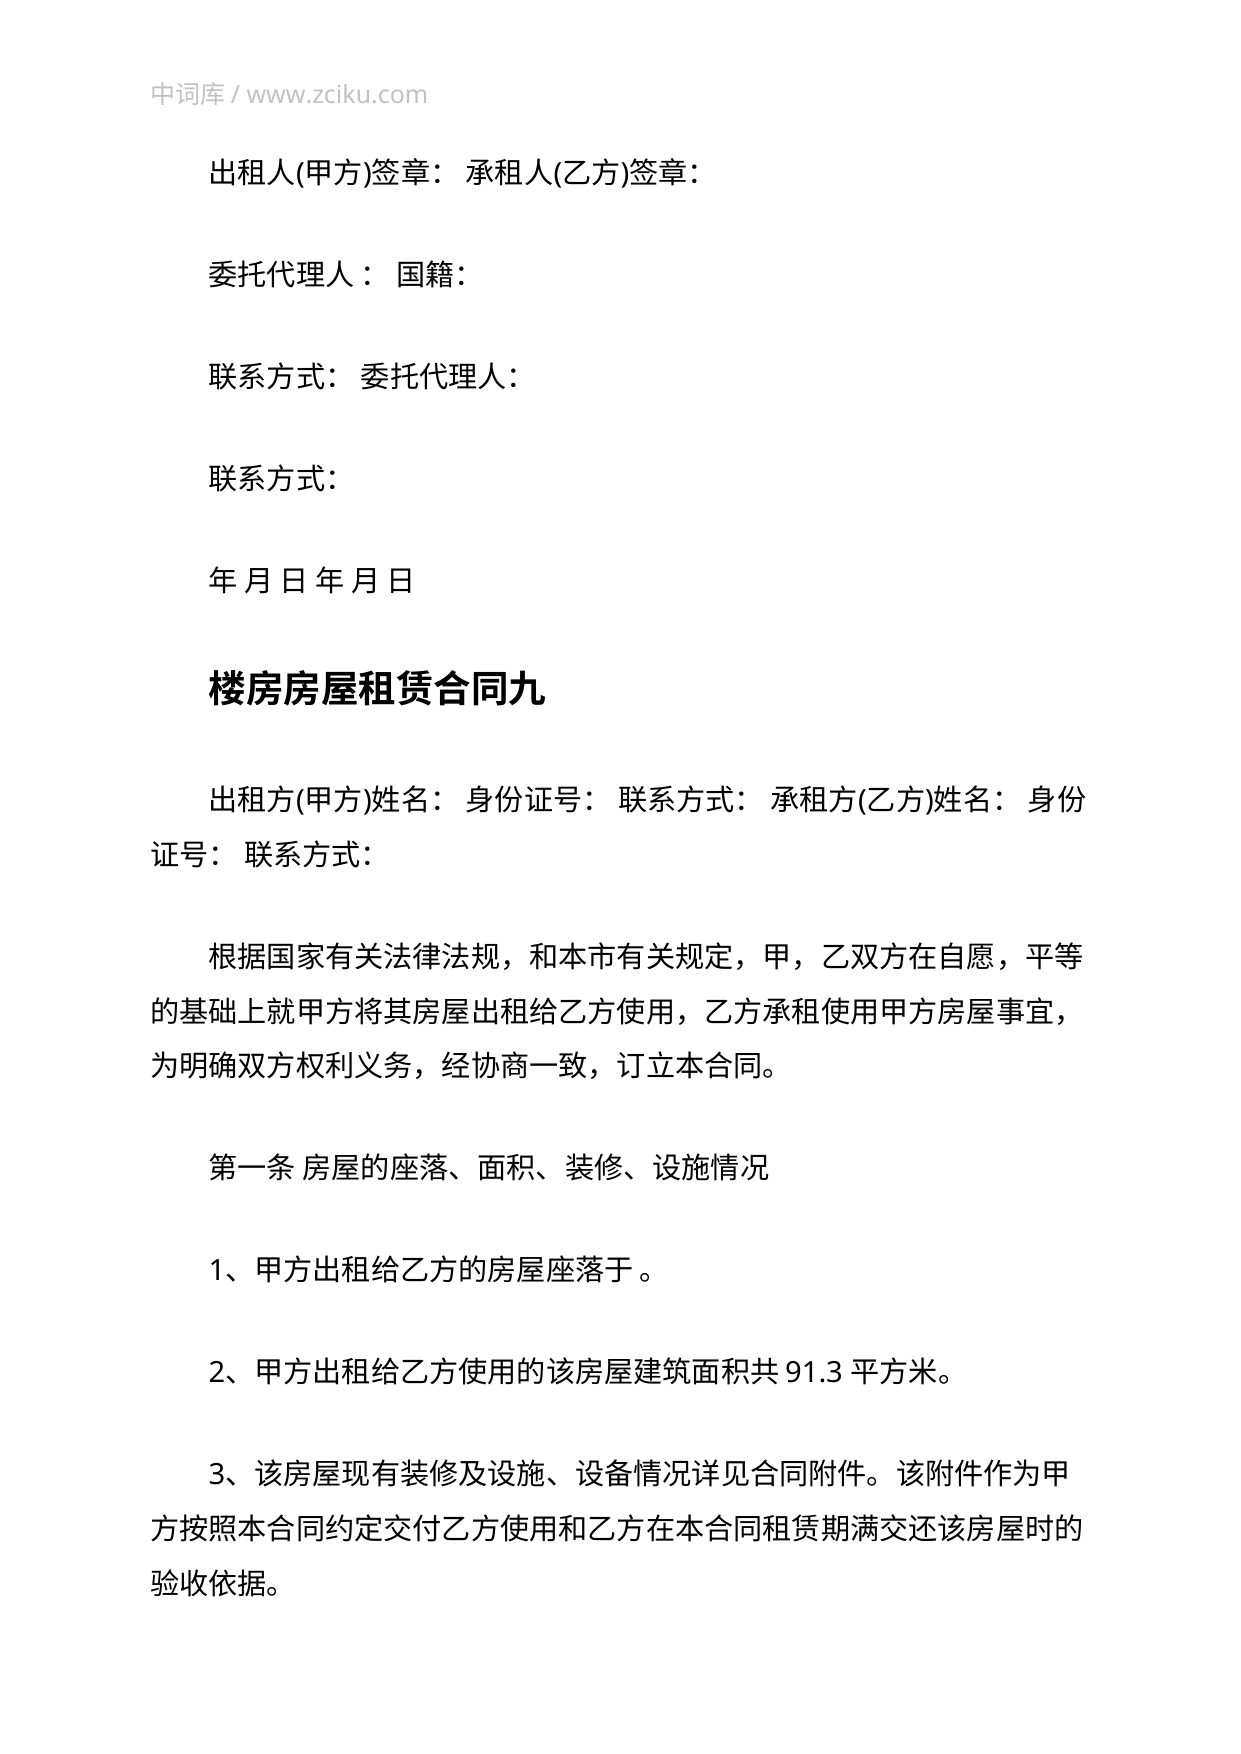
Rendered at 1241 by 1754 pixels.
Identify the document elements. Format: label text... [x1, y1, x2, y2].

text 2、甲方出租给乙方使用的该房屋建筑面积共91.3 平方米。 [150, 1348, 1090, 1391]
text 楼房房屋租赁合同九 [150, 659, 1090, 713]
text 联系方式： [150, 456, 1090, 498]
text 委托代理人 ： 国籍： [150, 252, 1090, 294]
text 年 月 日 年 月 日 [150, 557, 1090, 599]
text 根据国家有关法律法规，和本市有关规定，甲，乙双方在自愿，平等的基础上就甲方将其房屋出租给乙方使用，乙方承租使用甲方房屋事宜，为明确双方权利义务，经协商一致，订立本合同。 [150, 933, 1090, 1085]
text 出租方(甲方)姓名： 身份证号： 联系方式： 承租方(乙方)姓名： 身份证号： 联系方式： [150, 776, 1090, 874]
text 第一条 房屋的座落、面积、装修、设施情况 [150, 1145, 1090, 1187]
text 3、该房屋现有装修及设施、设备情况详见合同附件。该附件作为甲方按照本合同约定交付乙方使用和乙方在本合同租赁期满交还该房屋时的验收依据。 [150, 1451, 1090, 1603]
text 出租人(甲方)签章： 承租人(乙方)签章： [150, 150, 1090, 192]
text 1、甲方出租给乙方的房屋座落于 。 [150, 1247, 1090, 1289]
text 联系方式： 委托代理人： [150, 354, 1090, 396]
